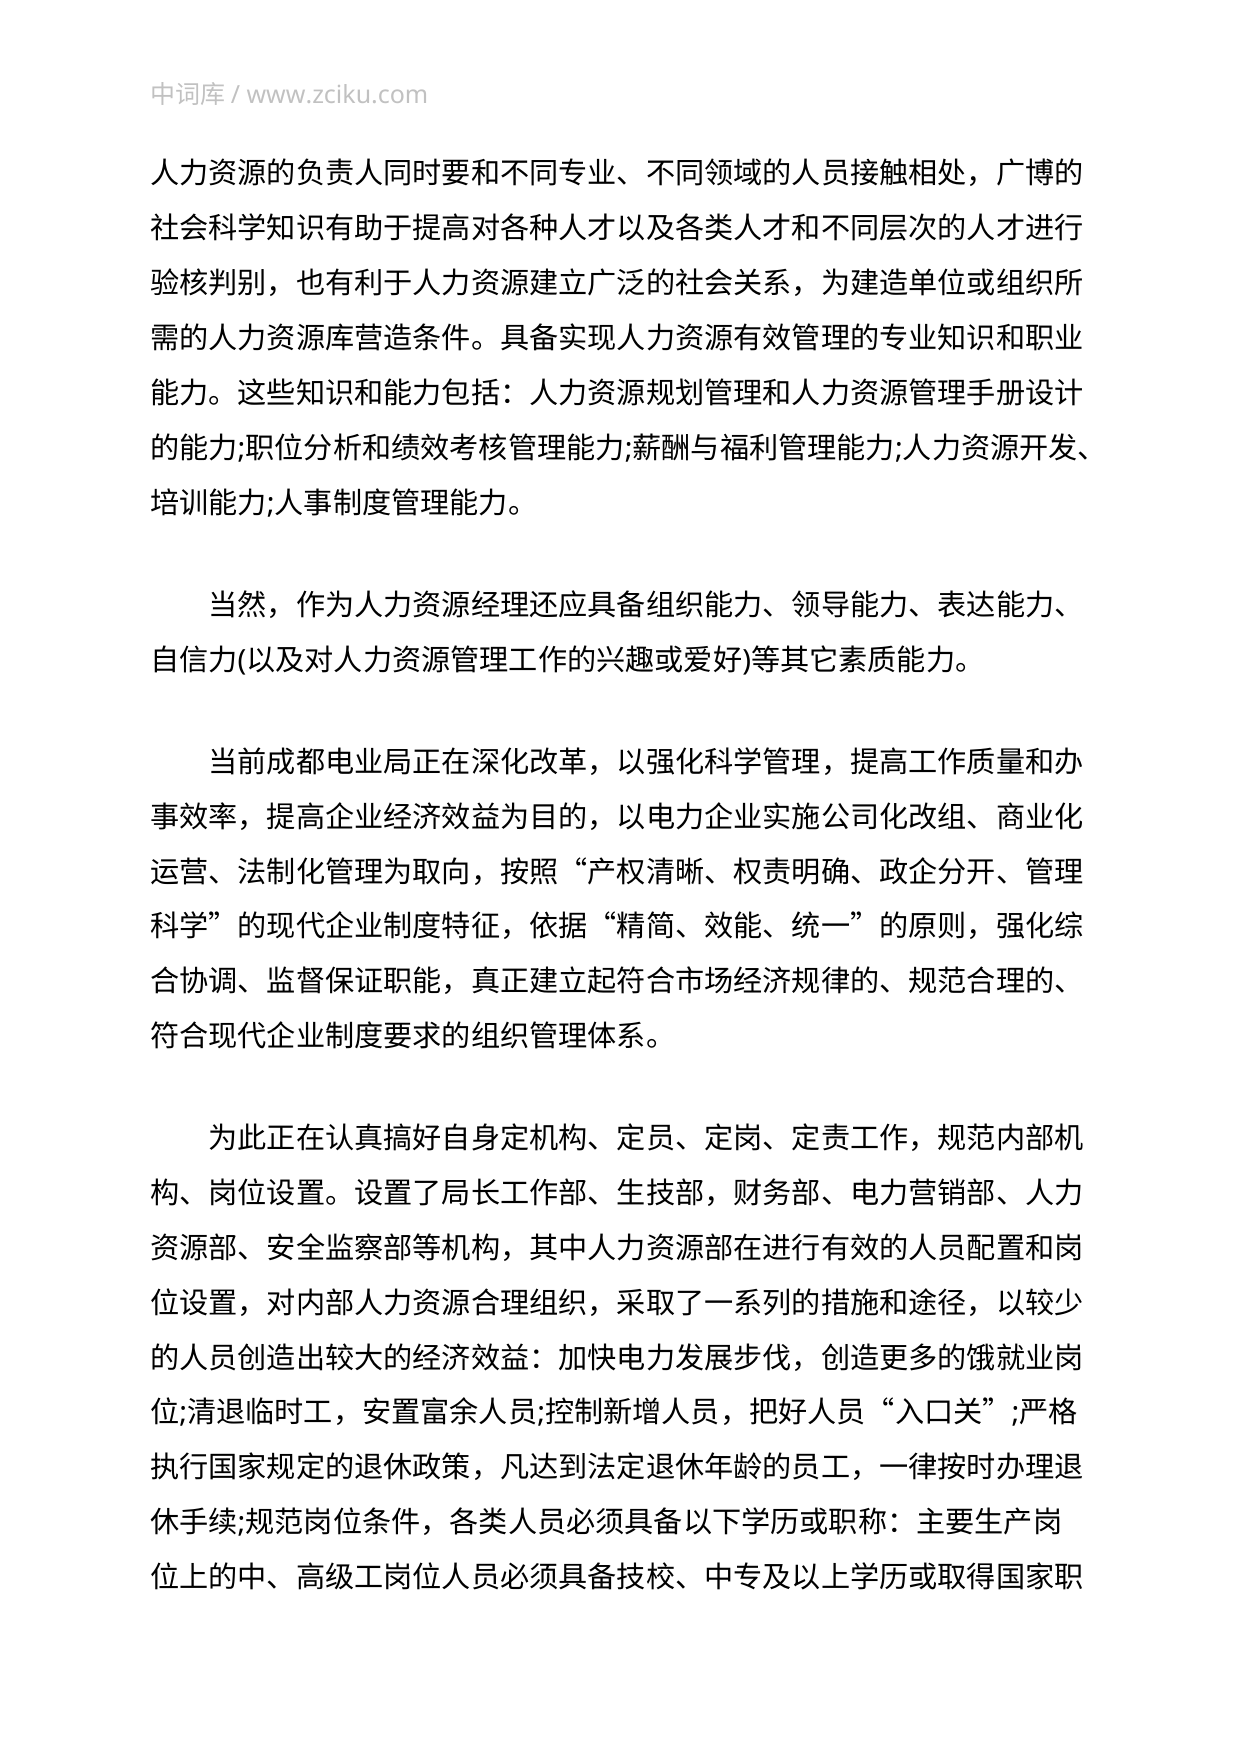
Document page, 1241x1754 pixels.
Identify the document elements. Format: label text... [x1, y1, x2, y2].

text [150, 150, 1090, 522]
text 当然，作为人力资源经理还应具备组织能力、领导能力、表达能力、自信力(以及对人力资源管理工作的兴趣或爱好)等其它素质能力。 [150, 581, 1090, 679]
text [150, 1114, 1090, 1596]
text 当前成都电业局正在深化改革，以强化科学管理，提高工作质量和办事效率，提高企业经济效益为目的，以电力企业实施公司化改组、商业化运营、法制化管理为取向，按照“产权清晰、权责明确、政企分开、管理科学”的现代企业制度特征，依据“精简、效能、统一”的原则，强化综合协调、监督保证职能，真正建立起符合市场经济规律的、规范合理的、符合现代企业制度要求的组织管理体系。 [150, 738, 1090, 1055]
